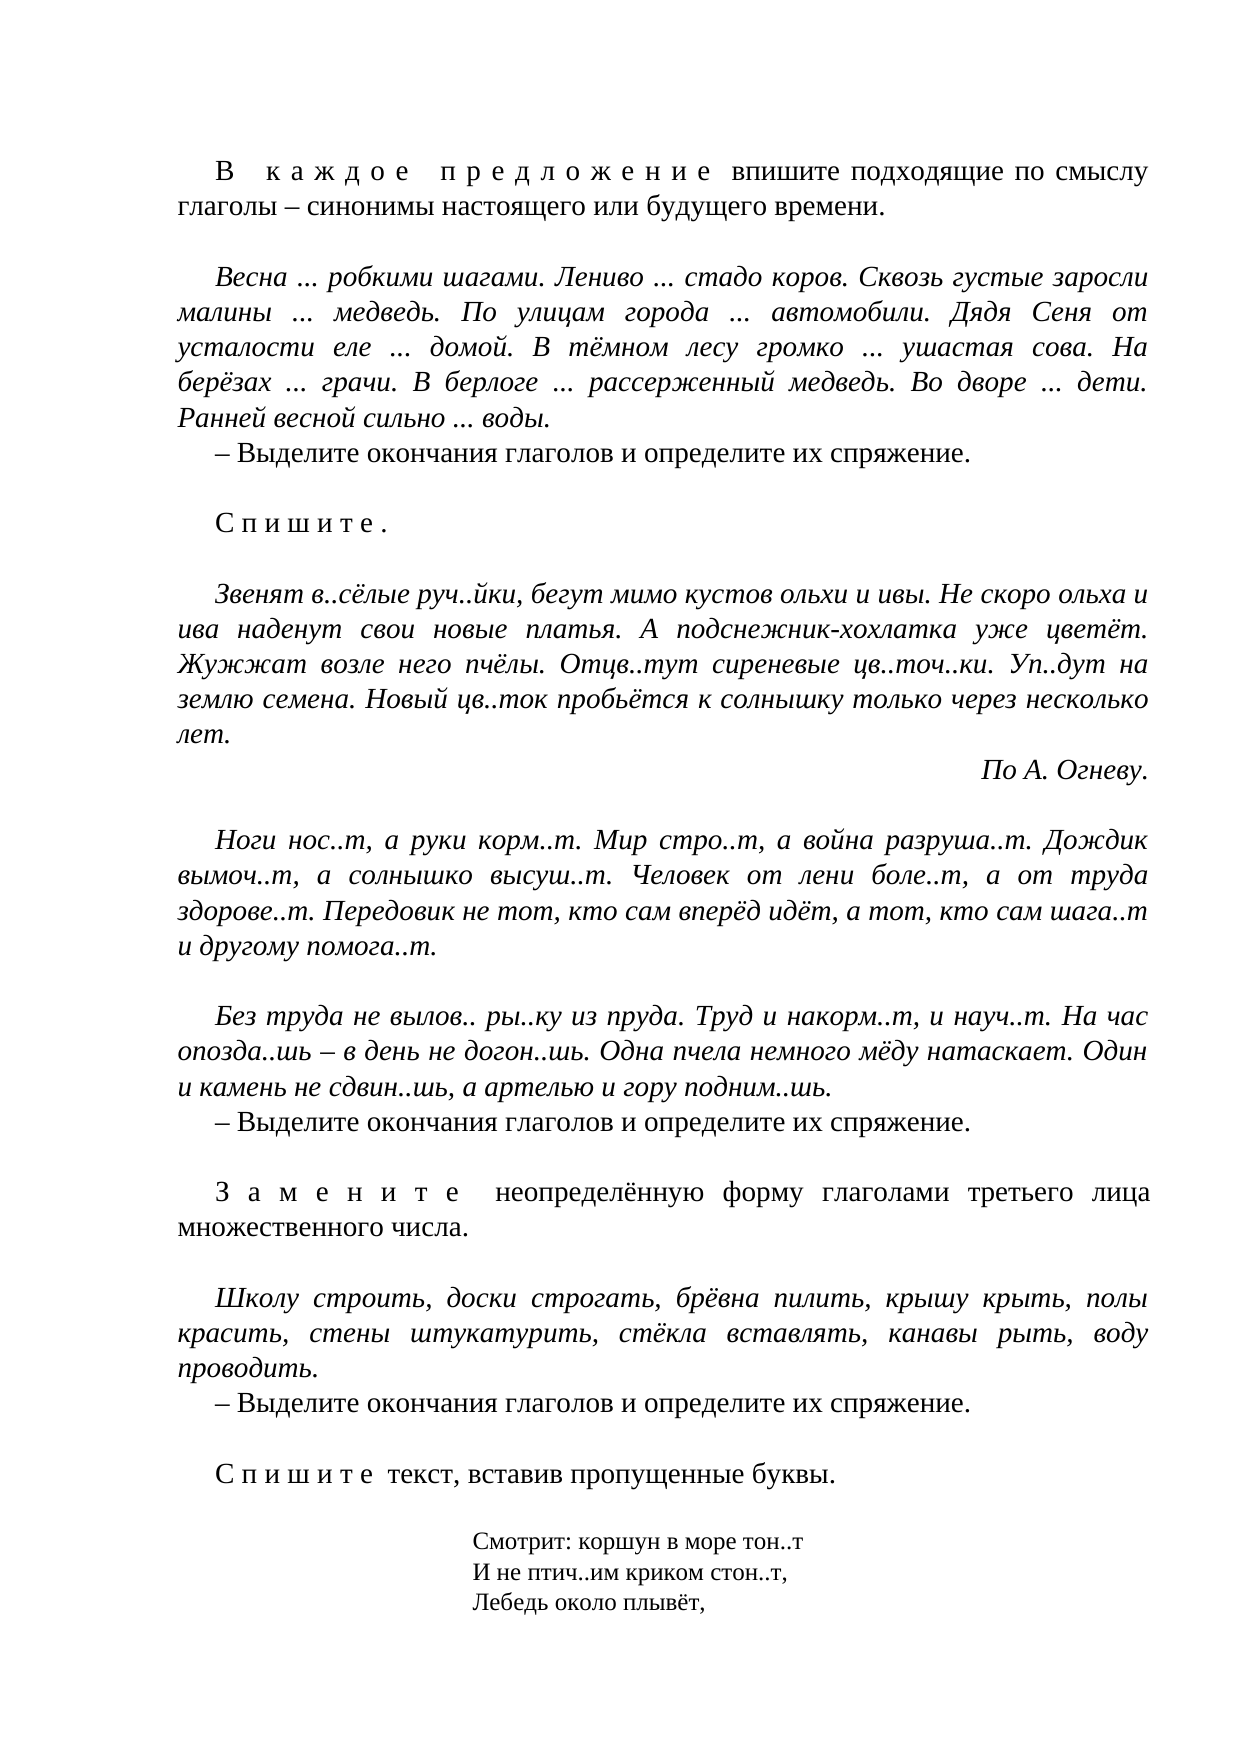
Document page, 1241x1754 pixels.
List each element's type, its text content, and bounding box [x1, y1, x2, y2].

text – Выделите окончания глаголов и определите их спряжение. [177, 1104, 1152, 1137]
text С п и ш и т е текст, вставив пропущенные буквы. [177, 1456, 1152, 1489]
text И не птич..им криком стон..т, [177, 1557, 1152, 1585]
text – Выделите окончания глаголов и определите их спряжение. [177, 435, 1152, 468]
text Весна ... робкими шагами. Лениво ... стадо коров. Сквозь густые заросли малины ... медведь. По улицам города ... автомобили. Дядя Сеня от усталости еле ... домой. В тёмном лесу громко ... ушастая сова. На берёзах ... грачи. В берлоге ... рассерженный медведь. Во дворе ... дети. Ранней весной сильно ... воды. [177, 259, 1152, 433]
text Лебедь около плывёт, [177, 1587, 1152, 1615]
text З а м е н и т е неопределённую форму глаголами третьего лица множественного числа. [177, 1174, 1152, 1243]
text В к а ж д о е п р е д л о ж е н и е впишите подходящие по смыслу глаголы – синонимы настоящего или будущего времени. [177, 153, 1152, 222]
text Без труда не вылов.. ры..ку из пруда. Труд и накорм..т, и науч..т. На час опозда..шь – в день не догон..шь. Одна пчела немного мёду натаскает. Один и камень не сдвин..шь, а артелью и гору подним..шь. [177, 998, 1152, 1102]
text По А. Огневу. [177, 752, 1152, 785]
text Школу строить, доски строгать, брёвна пилить, крышу крыть, полы красить, стены штукатурить, стёкла вставлять, канавы рыть, воду проводить. [177, 1280, 1152, 1384]
text Ноги нос..т, а руки корм..т. Мир стро..т, а война разруша..т. Дождик вымоч..т, а солнышко высуш..т. Человек от лени боле..т, а от труда здорове..т. Передовик не тот, кто сам вперёд идёт, а тот, кто сам шага..т и другому помога..т. [177, 822, 1152, 961]
text С п и ш и т е . [177, 505, 1152, 539]
text Звенят в..сёлые руч..йки, бегут мимо кустов ольхи и ивы. Не скоро ольха и ива наденут свои новые платья. А подснежник-хохлатка уже цветёт. Жужжат возле него пчёлы. Отцв..тут сиреневые цв..точ..ки. Уп..дут на землю семена. Новый цв..ток пробьётся к солнышку только через несколько лет. [177, 576, 1152, 750]
text – Выделите окончания глаголов и определите их спряжение. [177, 1386, 1152, 1419]
text Смотрит: коршун в море тон..т [177, 1526, 1152, 1555]
